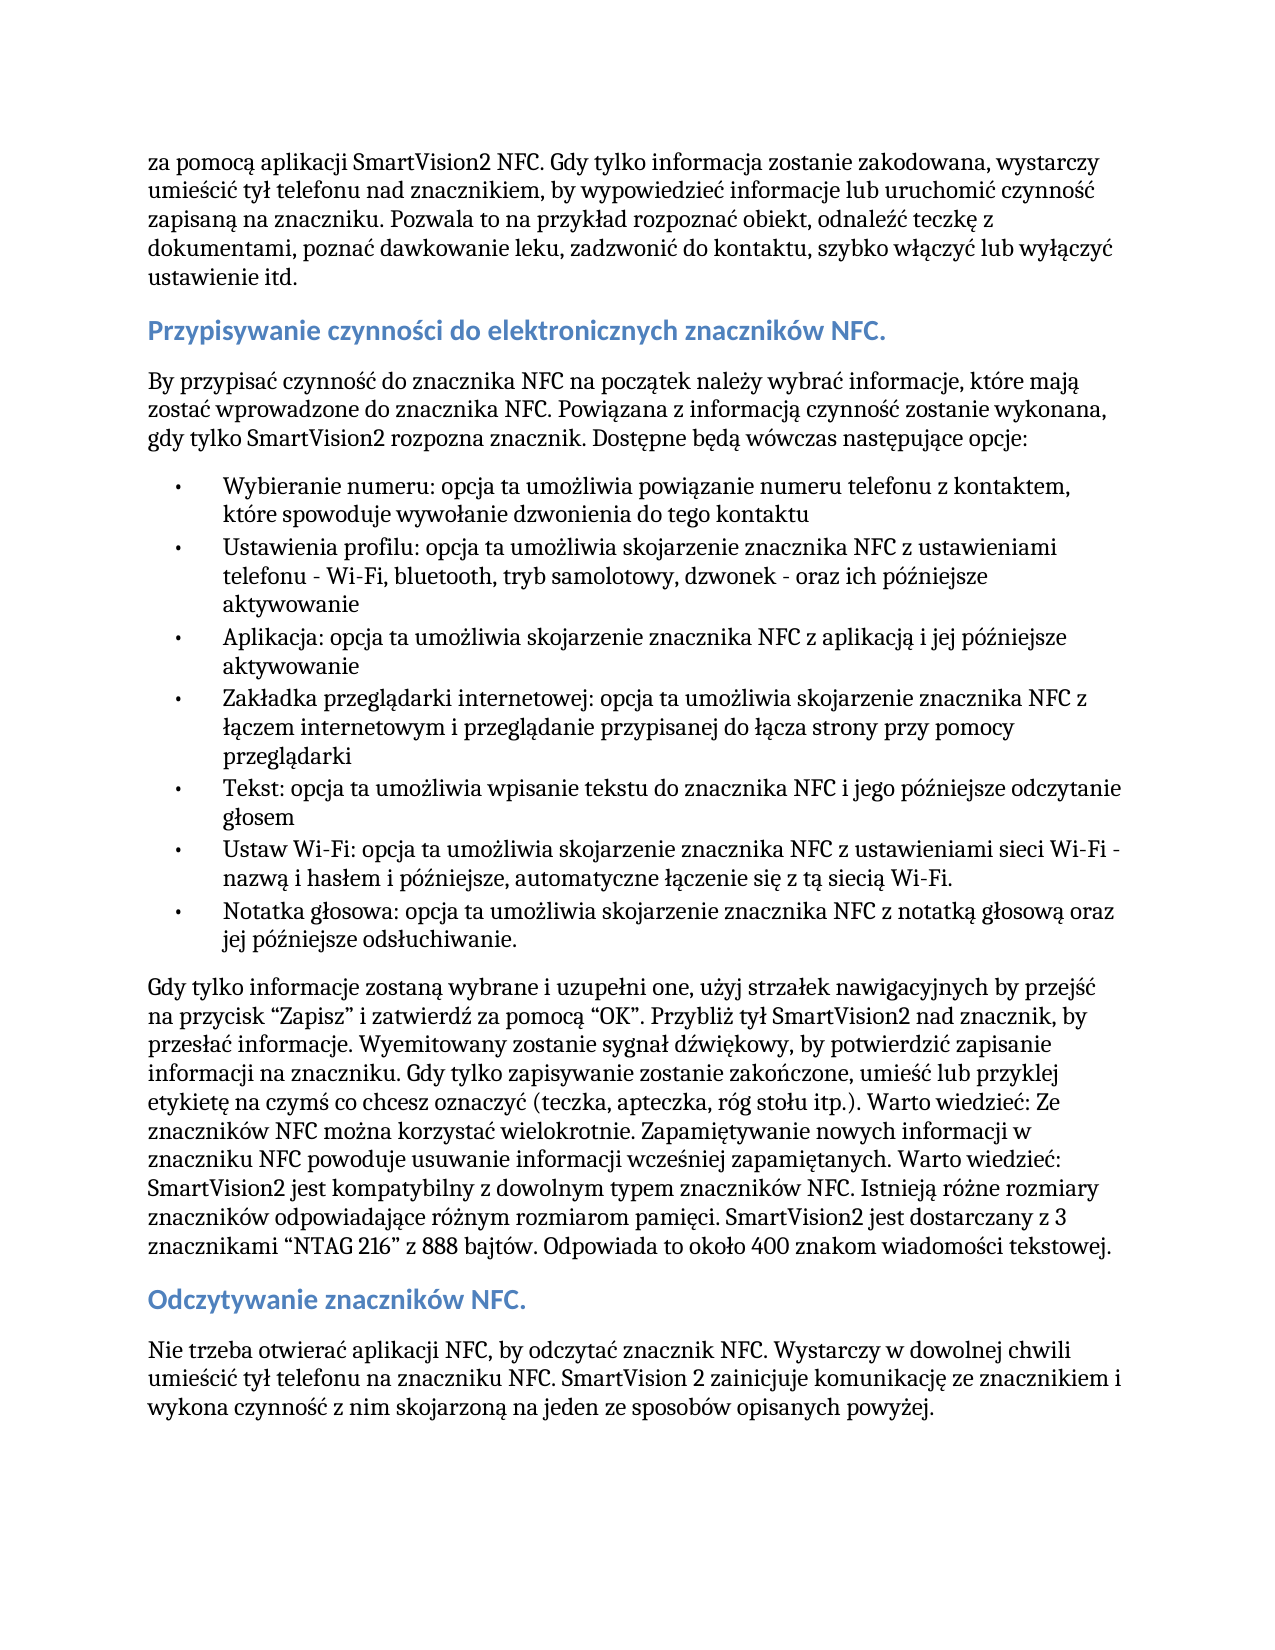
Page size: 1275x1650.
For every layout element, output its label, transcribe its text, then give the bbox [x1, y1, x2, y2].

list Wybieranie numeru: opcja ta umożliwia powiązanie numeru telefonu z kontaktem, które spowoduje wywołanie dzwonienia do tego kontaktu [173, 472, 1127, 529]
text By przypisać czynność do znacznika NFC na początek należy wybrać informacje, które mają zostać wprowadzone do znacznika NFC. Powiązana z informacją czynność zostanie wykonana, gdy tylko SmartVision2 rozpozna znacznik. Dostępne będą wówczas następujące opcje: [148, 367, 1127, 453]
text Gdy tylko informacje zostaną wybrane i uzupełni one, użyj strzałek nawigacyjnych by przejść na przycisk “Zapisz” i zatwierdź za pomocą “OK”. Przybliż tył SmartVision2 nad znacznik, by przesłać informacje. Wyemitowany zostanie sygnał dźwiękowy, by potwierdzić zapisanie informacji na znaczniku. Gdy tylko zapisywanie zostanie zakończone, umieść lub przyklej etykietę na czymś co chcesz oznaczyć (teczka, apteczka, róg stołu itp.). Warto wiedzieć: Ze znaczników NFC można korzystać wielokrotnie. Zapamiętywanie nowych informacji w znaczniku NFC powoduje usuwanie informacji wcześniej zapamiętanych. Warto wiedzieć: SmartVision2 jest kompatybilny z dowolnym typem znaczników NFC. Istnieją różne rozmiary znaczników odpowiadające różnym rozmiarom pamięci. SmartVision2 jest dostarczany z 3 znacznikami “NTAG 216” z 888 bajtów. Odpowiada to około 400 znakom wiadomości tekstowej. [148, 973, 1127, 1260]
list Aplikacja: opcja ta umożliwia skojarzenie znacznika NFC z aplikacją i jej późniejsze aktywowanie [173, 623, 1127, 680]
list Ustawienia profilu: opcja ta umożliwia skojarzenie znacznika NFC z ustawieniami telefonu - Wi-Fi, bluetooth, tryb samolotowy, dzwonek - oraz ich późniejsze aktywowanie [173, 533, 1127, 619]
list Tekst: opcja ta umożliwia wpisanie tekstu do znacznika NFC i jego późniejsze odczytanie głosem [173, 774, 1127, 832]
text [148, 148, 1127, 291]
list Notatka głosowa: opcja ta umożliwia skojarzenie znacznika NFC z notatką głosową oraz jej późniejsze odsłuchiwanie. [173, 897, 1127, 954]
text Nie trzeba otwierać aplikacji NFC, by odczytać znacznik NFC. Wystarczy w dowolnej chwili umieścić tył telefonu na znaczniku NFC. SmartVision 2 zainicjuje komunikację ze znacznikiem i wykona czynność z nim skojarzoną na jeden ze sposobów opisanych powyżej. [148, 1336, 1127, 1422]
list Ustaw Wi-Fi: opcja ta umożliwia skojarzenie znacznika NFC z ustawieniami sieci Wi-Fi - nazwą i hasłem i późniejsze, automatyczne łączenie się z tą siecią Wi-Fi. [173, 835, 1127, 893]
list Zakładka przeglądarki internetowej: opcja ta umożliwia skojarzenie znacznika NFC z łączem internetowym i przeglądanie przypisanej do łącza strony przy pomocy przeglądarki [173, 684, 1127, 770]
subtitle Przypisywanie czynności do elektronicznych znaczników NFC. [148, 312, 1127, 348]
subtitle Odczytywanie znaczników NFC. [148, 1281, 1127, 1317]
